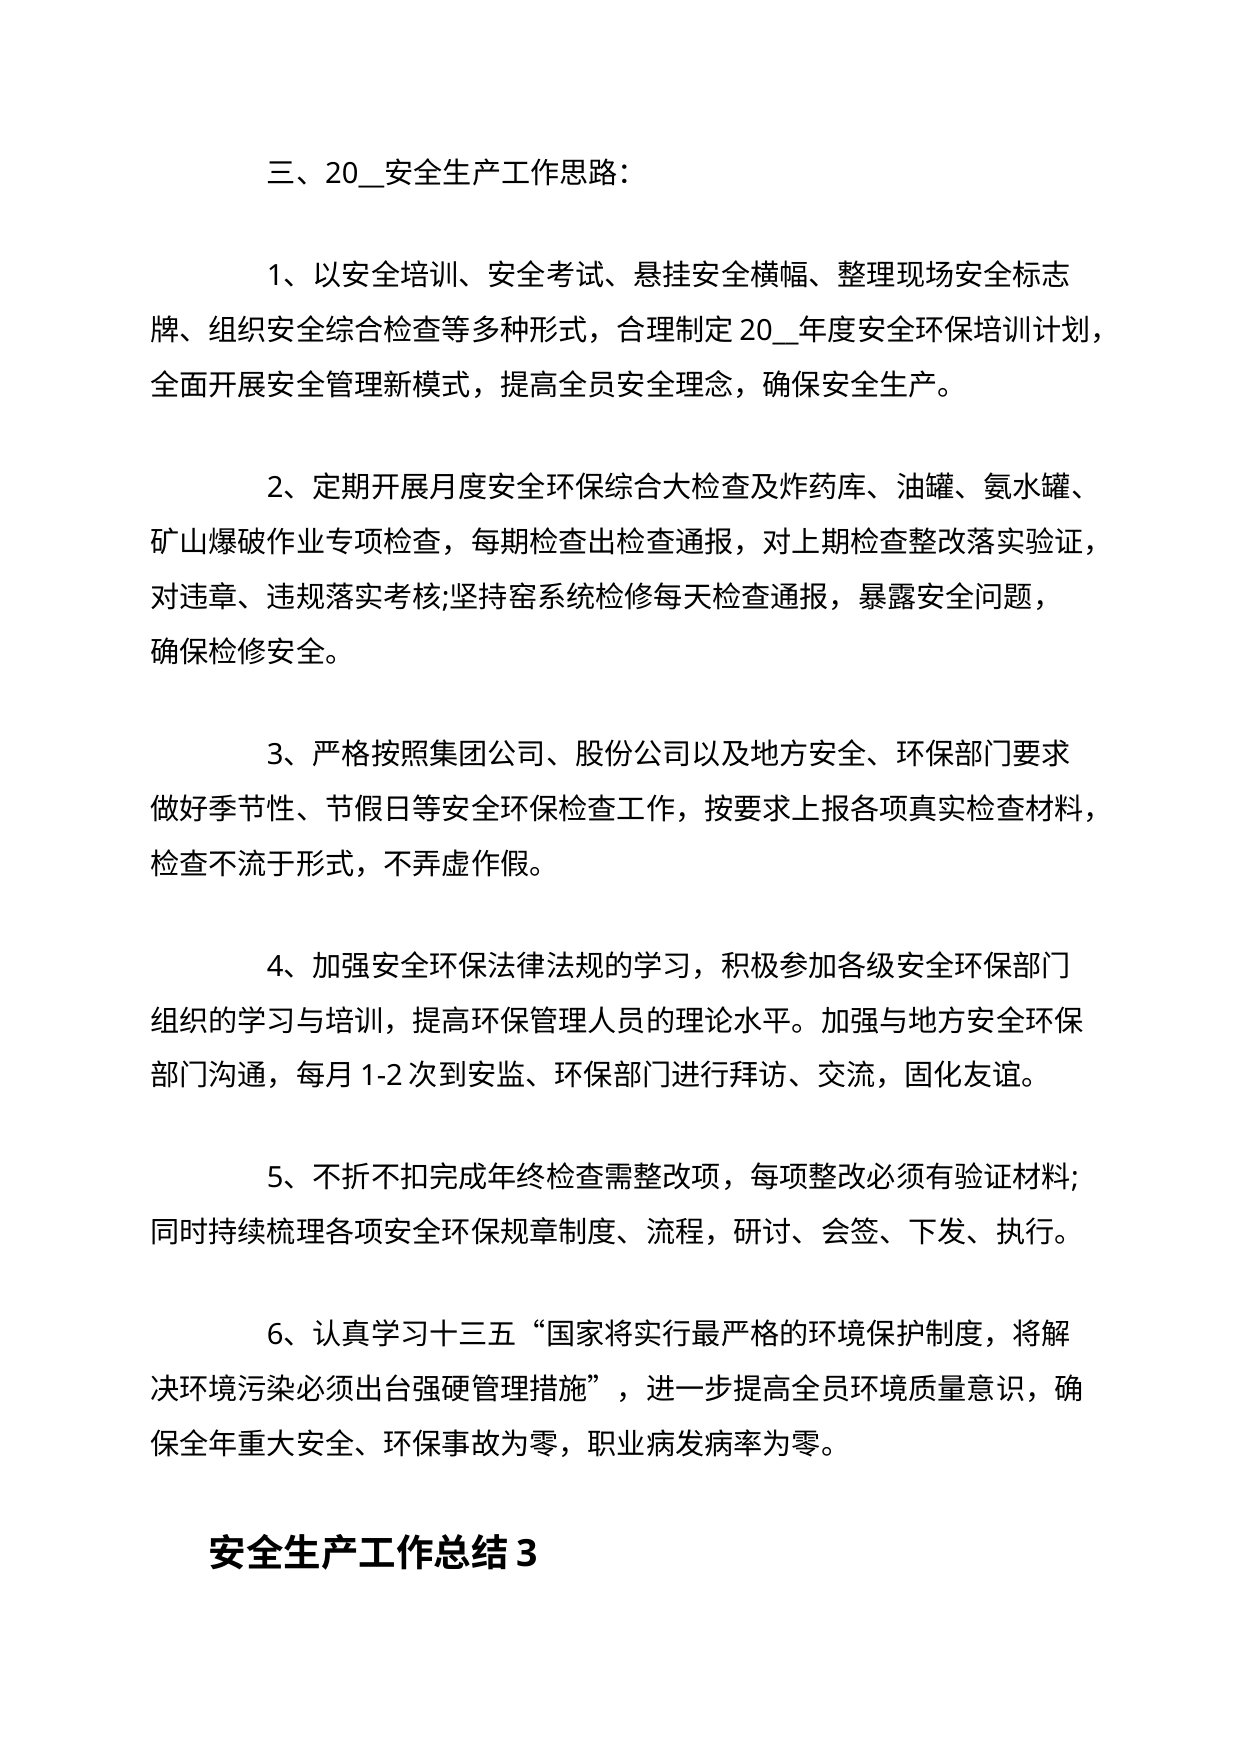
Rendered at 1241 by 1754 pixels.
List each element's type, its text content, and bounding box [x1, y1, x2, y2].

text 5、不折不扣完成年终检查需整改项，每项整改必须有验证材料;同时持续梳理各项安全环保规章制度、流程，研讨、会签、下发、执行。 [150, 1154, 1090, 1251]
text 2、定期开展月度安全环保综合大检查及炸药库、油罐、氨水罐、矿山爆破作业专项检查，每期检查出检查通报，对上期检查整改落实验证，对违章、违规落实考核;坚持窑系统检修每天检查通报，暴露安全问题，确保检修安全。 [150, 464, 1090, 671]
text 安全生产工作总结3 [150, 1522, 1090, 1577]
text 6、认真学习十三五“国家将实行最严格的环境保护制度，将解决环境污染必须出台强硬管理措施”，进一步提高全员环境质量意识，确保全年重大安全、环保事故为零，职业病发病率为零。 [150, 1311, 1090, 1463]
text 4、加强安全环保法律法规的学习，积极参加各级安全环保部门组织的学习与培训，提高环保管理人员的理论水平。加强与地方安全环保部门沟通，每月1-2次到安监、环保部门进行拜访、交流，固化友谊。 [150, 942, 1090, 1094]
text 3、严格按照集团公司、股份公司以及地方安全、环保部门要求做好季节性、节假日等安全环保检查工作，按要求上报各项真实检查材料，检查不流于形式，不弄虚作假。 [150, 730, 1090, 883]
text 1、以安全培训、安全考试、悬挂安全横幅、整理现场安全标志牌、组织安全综合检查等多种形式，合理制定20__年度安全环保培训计划，全面开展安全管理新模式，提高全员安全理念，确保安全生产。 [150, 252, 1090, 404]
text 三、20__安全生产工作思路： [150, 150, 1090, 192]
